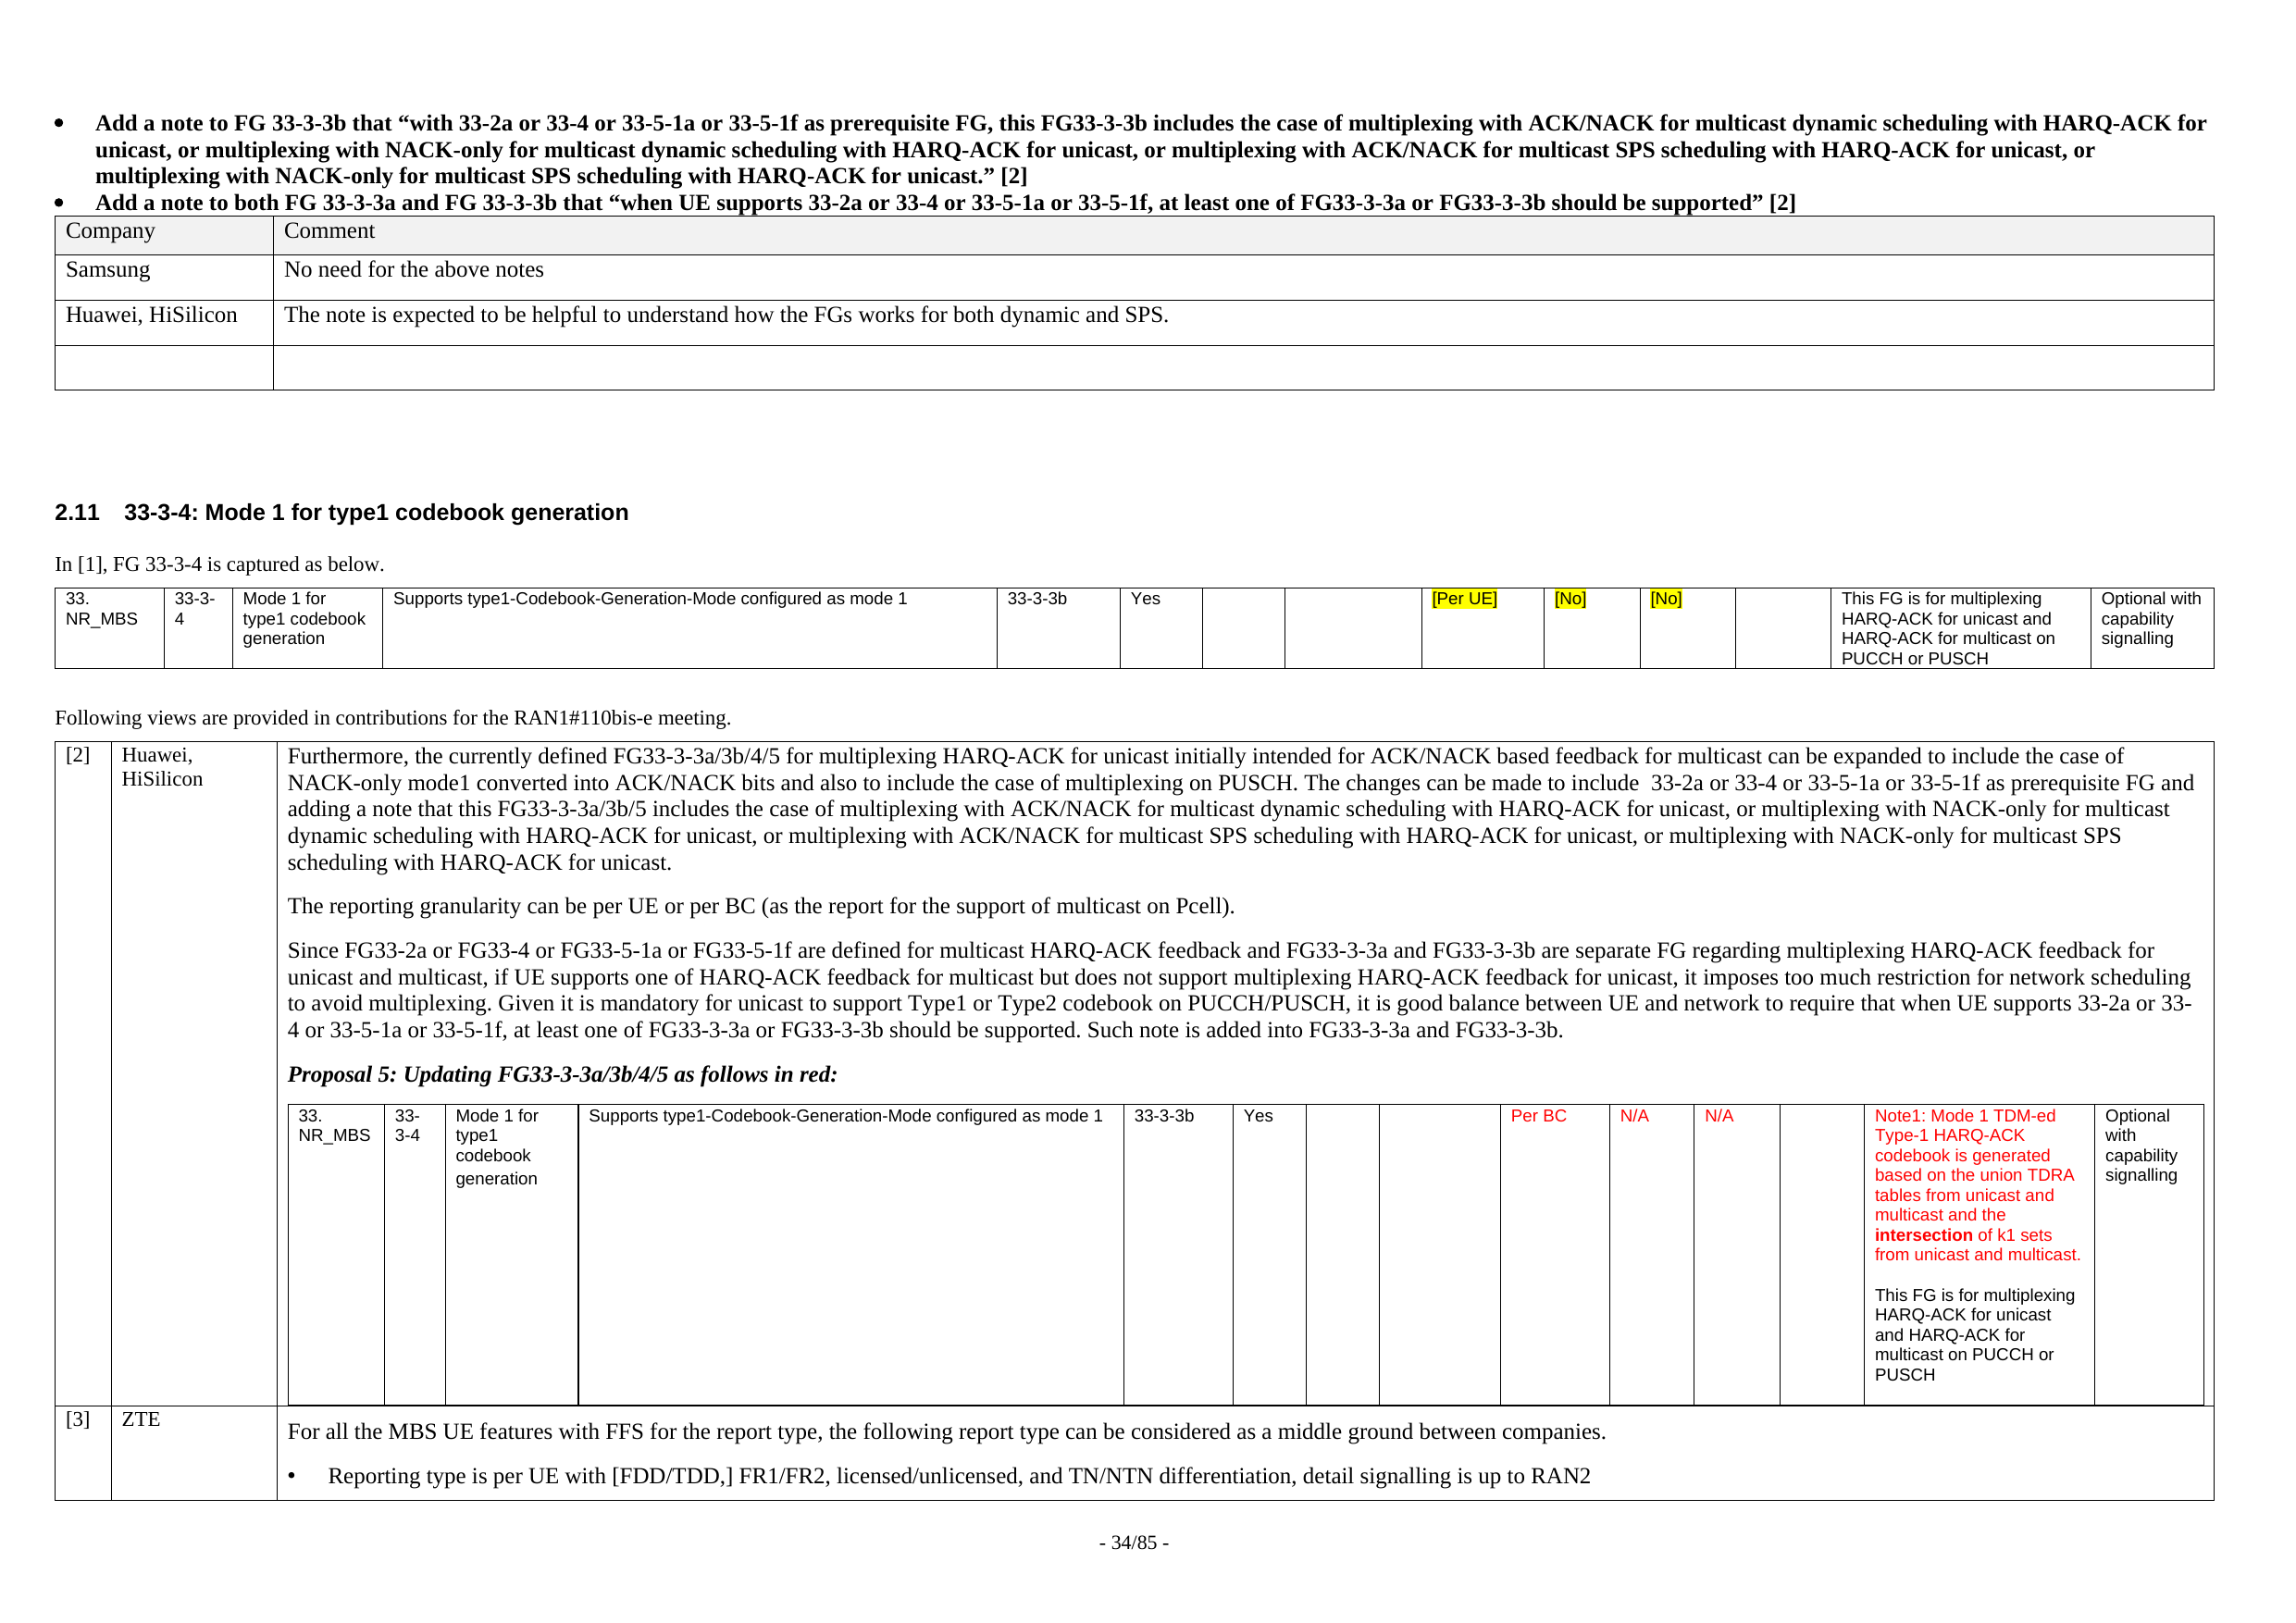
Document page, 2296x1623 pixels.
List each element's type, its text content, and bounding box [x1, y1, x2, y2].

table_cell [56, 346, 273, 390]
table_header Huawei, HiSilicon [112, 742, 277, 1406]
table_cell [278, 1406, 2214, 1500]
subtitle 2.11 33-3-4: Mode 1 for type1 codebook generation [55, 499, 2214, 525]
table_cell No need for the above notes [274, 255, 2214, 300]
table_header [1285, 588, 1421, 668]
table_header [1203, 588, 1285, 668]
table_header Furthermore, the currently defined FG33-3-3a/3b/4/5 for multiplexing HARQ-ACK for unicast initially intended for ACK/NACK based feedback for multicast can be expanded to include the case of NACK-only mode1 converted into ACK/NACK bits and also to include the case of multiplexing on PUSCH. The changes can be made to include 33-2a or 33-4 or 33-5-1a or 33-5-1f as prerequisite FG and adding a note that this FG33-3-3a/3b/5 includes the case of multiplexing with ACK/NACK for multicast dynamic scheduling with HARQ-ACK for unicast, or multiplexing with NACK-only for multicast dynamic scheduling with HARQ-ACK for unicast, or multiplexing with ACK/NACK for multicast SPS scheduling with HARQ-ACK for unicast, or multiplexing with NACK-only for multicast SPS scheduling with HARQ-ACK for unicast. The reporting granularity can be per UE or per BC (as the report for the support of multicast on Pcell). Since FG33-2a or FG33-4 or FG33-5-1a or FG33-5-1f are defined for multicast HARQ-ACK feedback and FG33-3-3a and FG33-3-3b are separate FG regarding multiplexing HARQ-ACK feedback for unicast and multicast, if UE supports one of HARQ-ACK feedback for multicast but does not support multiplexing HARQ-ACK feedback for unicast, it imposes too much restriction for network scheduling to avoid multiplexing. Given it is mandatory for unicast to support Type1 or Type2 codebook on PUCCH/PUSCH, it is good balance between UE and network to require that when UE supports 33-2a or 33-4 or 33-5-1a or 33-5-1f, at least one of FG33-3-3a or FG33-3-3b should be supported. Such note is added into FG33-3-3a and FG33-3-3b. Proposal 5: Updating FG33-3-3a/3b/4/5 as follows in red: [278, 742, 2214, 1406]
text Following views are provided in contributions for the RAN1#110bis-e meeting. [55, 705, 2214, 729]
table_header [No] [1641, 588, 1735, 668]
table_cell The note is expected to be helpful to understand how the FGs works for both dynamic and SPS. [274, 301, 2214, 344]
table_header Comment [274, 217, 2214, 254]
table_header 33-3-3b [998, 588, 1120, 668]
table_cell [3] [56, 1406, 111, 1500]
table_header This FG is for multiplexing HARQ-ACK for unicast and HARQ-ACK for multicast on PUCCH or PUSCH [1831, 588, 2091, 668]
table_header Supports type1-Codebook-Generation-Mode configured as mode 1 [383, 588, 997, 668]
table_header [1736, 588, 1831, 668]
table_cell ZTE [112, 1406, 277, 1500]
list Add a note to both FG 33-3-3a and FG 33-3-3b that “when UE supports 33-2a or 33-4 or 33-5-1a or 33-5-1f, at least one of FG33-3-3a or FG33-3-3b should be supported” [2] [55, 189, 2214, 216]
table_cell Samsung [56, 255, 273, 300]
text In [1], FG 33-3-4 is captured as below. [55, 551, 2214, 576]
table_header 33-3-4 [165, 588, 232, 668]
table_header Optional with capability signalling [2091, 588, 2214, 668]
table_header [Per UE] [1422, 588, 1544, 668]
table_header Mode 1 for type1 codebook generation [233, 588, 382, 668]
table_header 33. NR_MBS [56, 588, 164, 668]
list Add a note to FG 33-3-3b that “with 33-2a or 33-4 or 33-5-1a or 33-5-1f as prerequisite FG, this FG33-3-3b includes the case of multiplexing with ACK/NACK for multicast dynamic scheduling with HARQ-ACK for unicast, or multiplexing with NACK-only for multicast dynamic scheduling with HARQ-ACK for unicast, or multiplexing with ACK/NACK for multicast SPS scheduling with HARQ-ACK for unicast, or multiplexing with NACK-only for multicast SPS scheduling with HARQ-ACK for unicast.” [2] [55, 109, 2214, 189]
table_header [2] [56, 742, 111, 1406]
table_header Yes [1121, 588, 1202, 668]
table_header Company [56, 217, 273, 254]
table_header [No] [1545, 588, 1640, 668]
table_cell [274, 346, 2214, 390]
table_cell Huawei, HiSilicon [56, 301, 273, 344]
